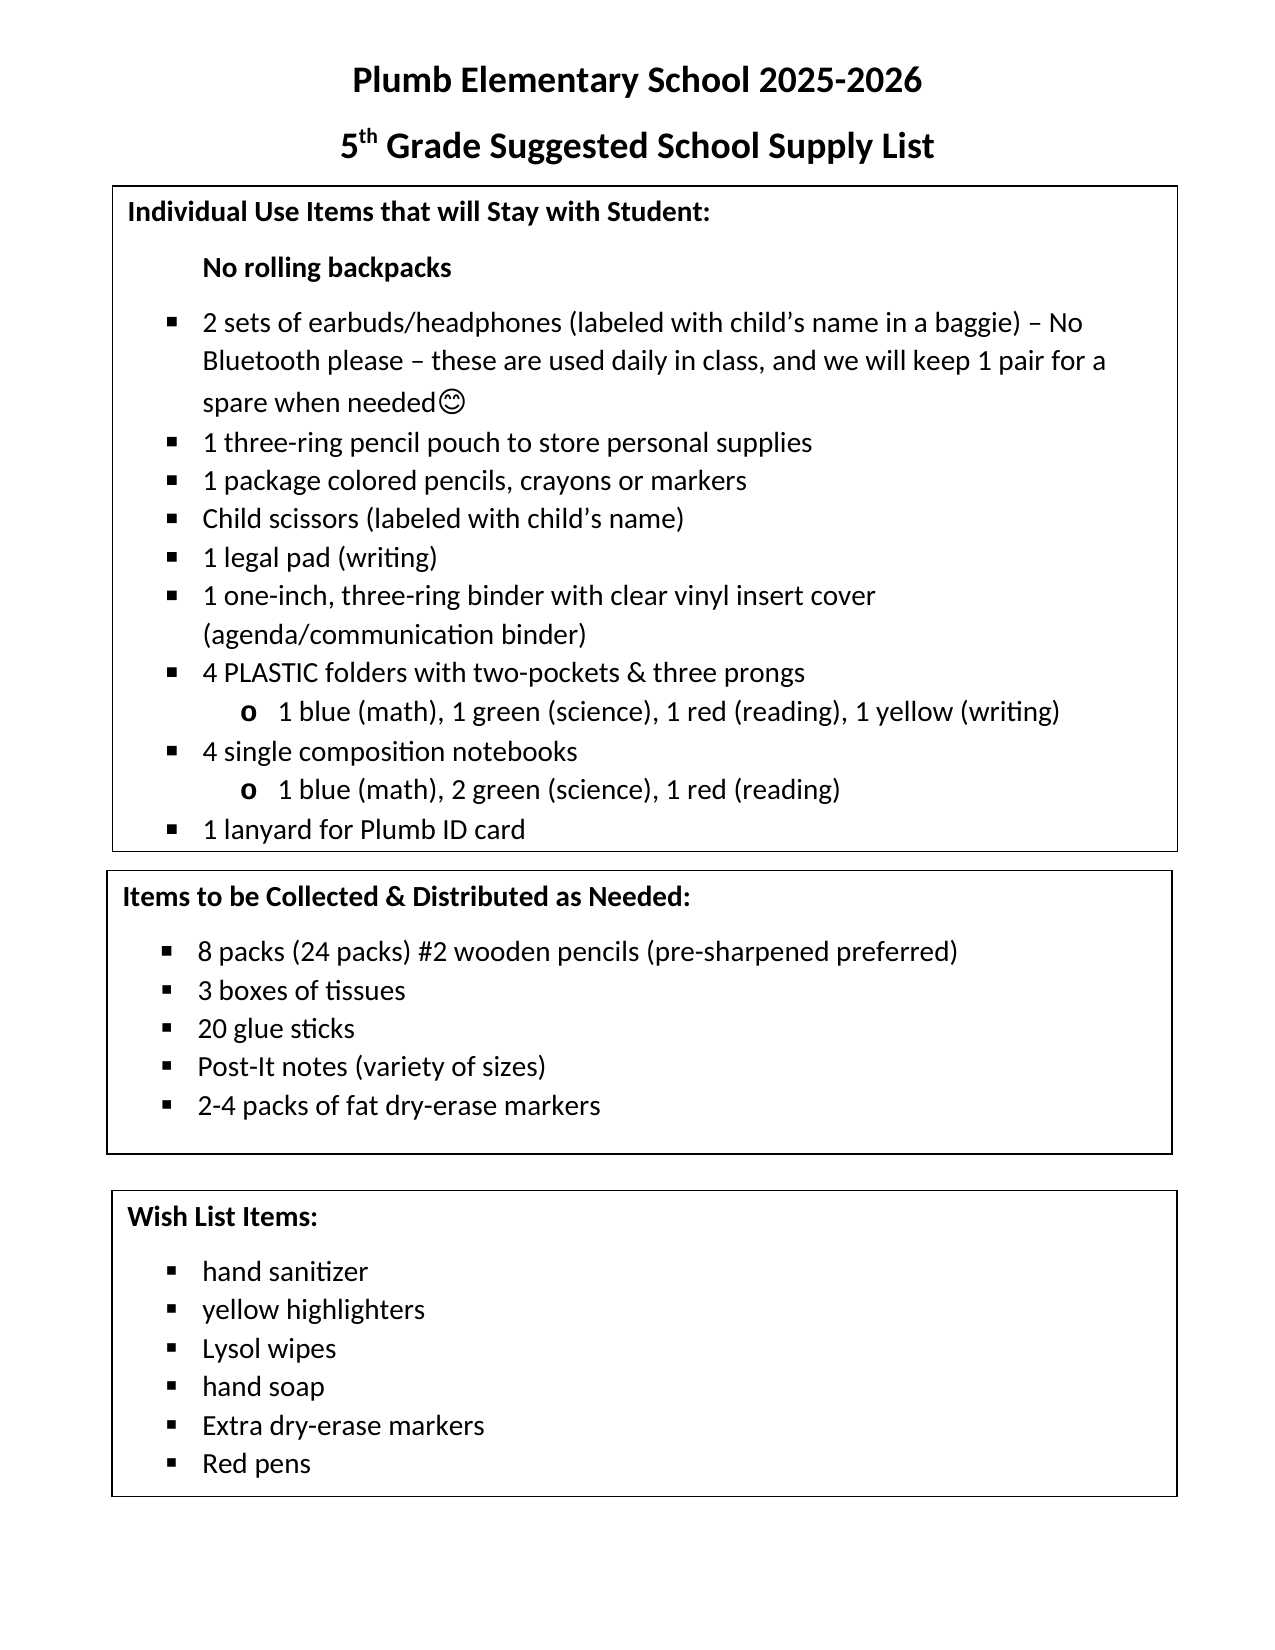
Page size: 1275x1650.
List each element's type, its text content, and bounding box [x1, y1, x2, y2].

list 5th Grade Suggested School Supply List [150, 122, 1125, 168]
text Plumb Elementary School 2025-2026 [150, 56, 1125, 102]
